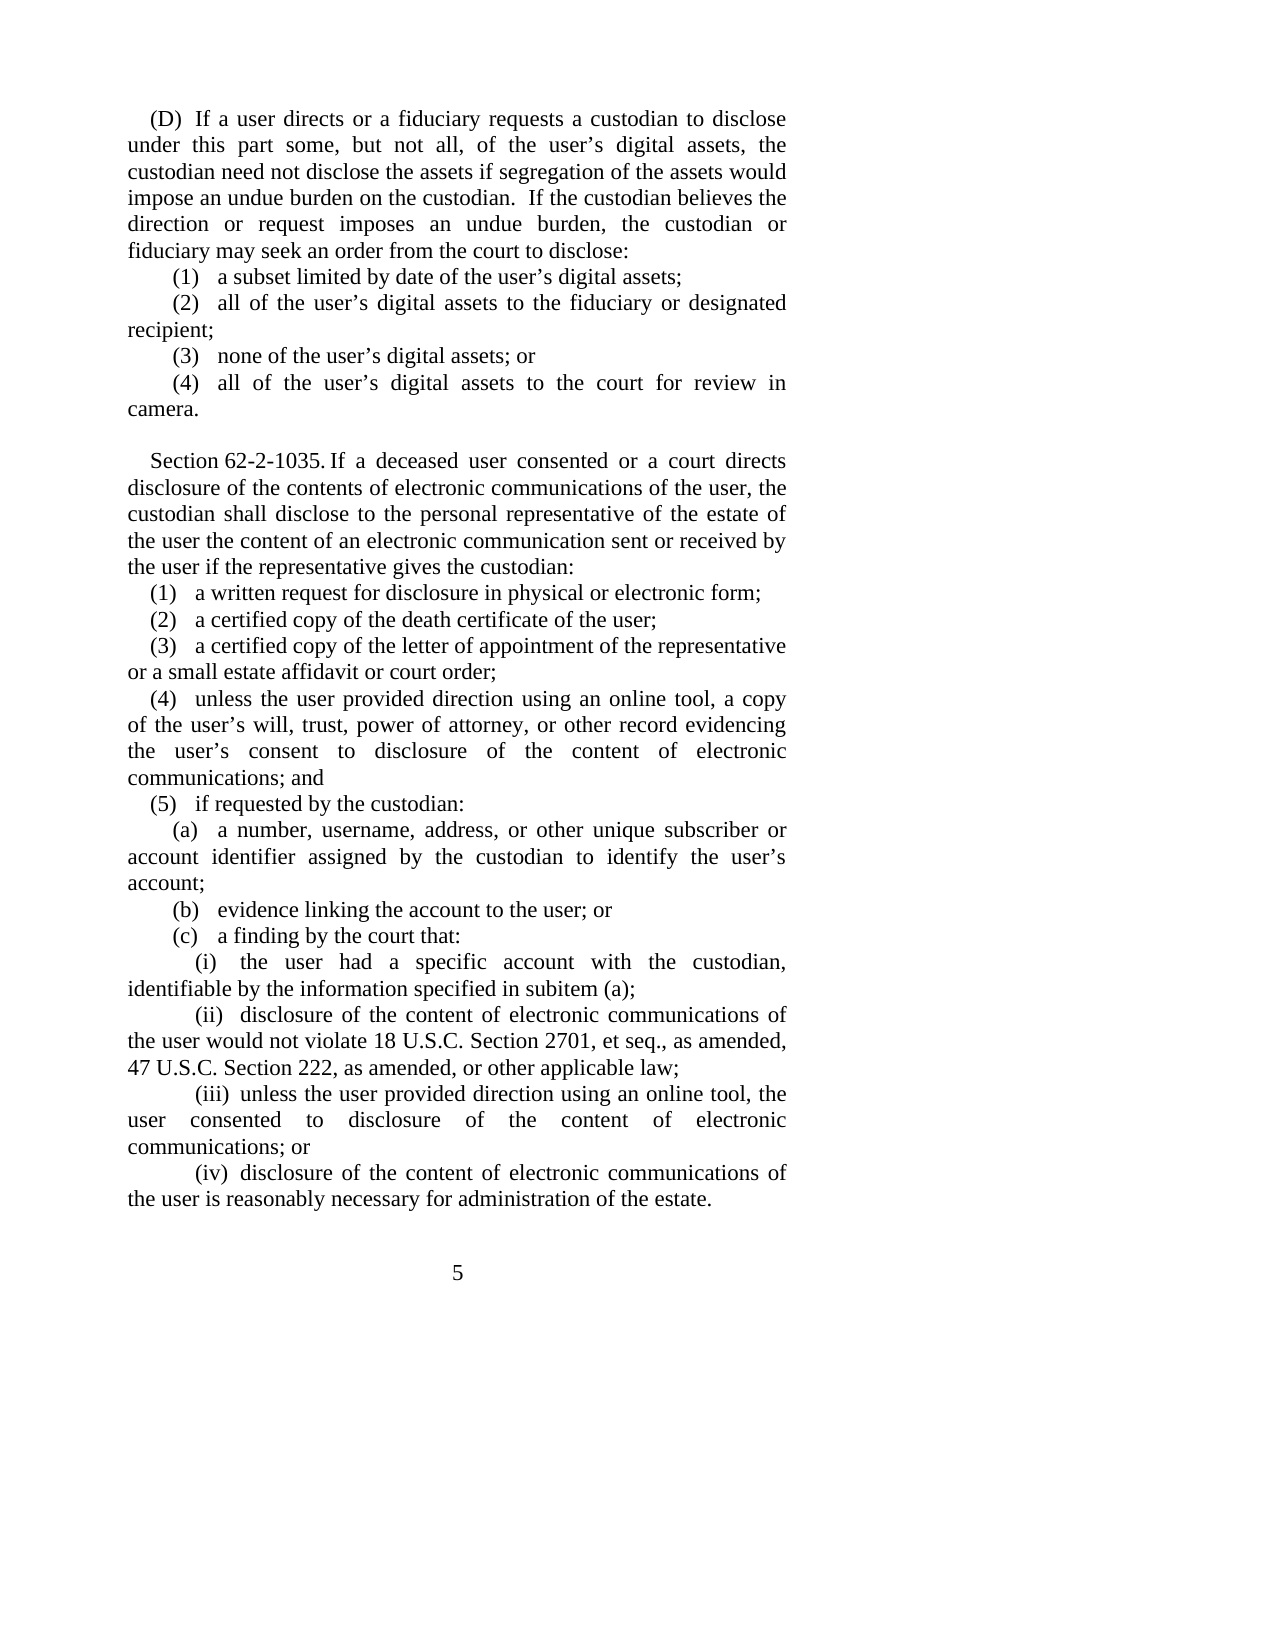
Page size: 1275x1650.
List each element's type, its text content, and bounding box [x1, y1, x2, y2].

text (2) a certified copy of the death certificate of the user; [127, 606, 787, 632]
text (3) none of the user’s digital assets; or [127, 342, 787, 368]
text (5) if requested by the custodian: [127, 790, 787, 817]
text (4) unless the user provided direction using an online tool, a copy of the user’s will, trust, power of attorney, or other record evidencing the user’s consent to disclosure of the content of electronic communications; and [127, 685, 787, 790]
text (c) a finding by the court that: [127, 922, 787, 948]
text (a) a number, username, address, or other unique subscriber or account identifier assigned by the custodian to identify the user’s account; [127, 817, 787, 896]
text (2) all of the user’s digital assets to the fiduciary or designated recipient; [127, 289, 787, 342]
text Section 62-2-1035. If a deceased user consented or a court directs disclosure of the contents of electronic communications of the user, the custodian shall disclose to the personal representative of the estate of the user the content of an electronic communication sent or received by the user if the representative gives the custodian: [127, 448, 787, 579]
text (1) a written request for disclosure in physical or electronic form; [127, 579, 787, 606]
text (4) all of the user’s digital assets to the court for review in camera. [127, 368, 787, 421]
text (i) the user had a specific account with the custodian, identifiable by the information specified in subitem (a); [127, 948, 787, 1001]
text (ii) disclosure of the content of electronic communications of the user would not violate 18 U.S.C. Section 2701, et seq., as amended, 47 U.S.C. Section 222, as amended, or other applicable law; [127, 1001, 787, 1080]
text (D) If a user directs or a fiduciary requests a custodian to disclose under this part some, but not all, of the user’s digital assets, the custodian need not disclose the assets if segregation of the assets would impose an undue burden on the custodian. If the custodian believes the direction or request imposes an undue burden, the custodian or fiduciary may seek an order from the court to disclose: [127, 105, 787, 263]
text (1) a subset limited by date of the user’s digital assets; [127, 263, 787, 289]
text (iii) unless the user provided direction using an online tool, the user consented to disclosure of the content of electronic communications; or [127, 1080, 787, 1159]
text (iv) disclosure of the content of electronic communications of the user is reasonably necessary for administration of the estate. [127, 1159, 787, 1212]
text (3) a certified copy of the letter of appointment of the representative or a small estate affidavit or court order; [127, 632, 787, 685]
text (b) evidence linking the account to the user; or [127, 896, 787, 922]
